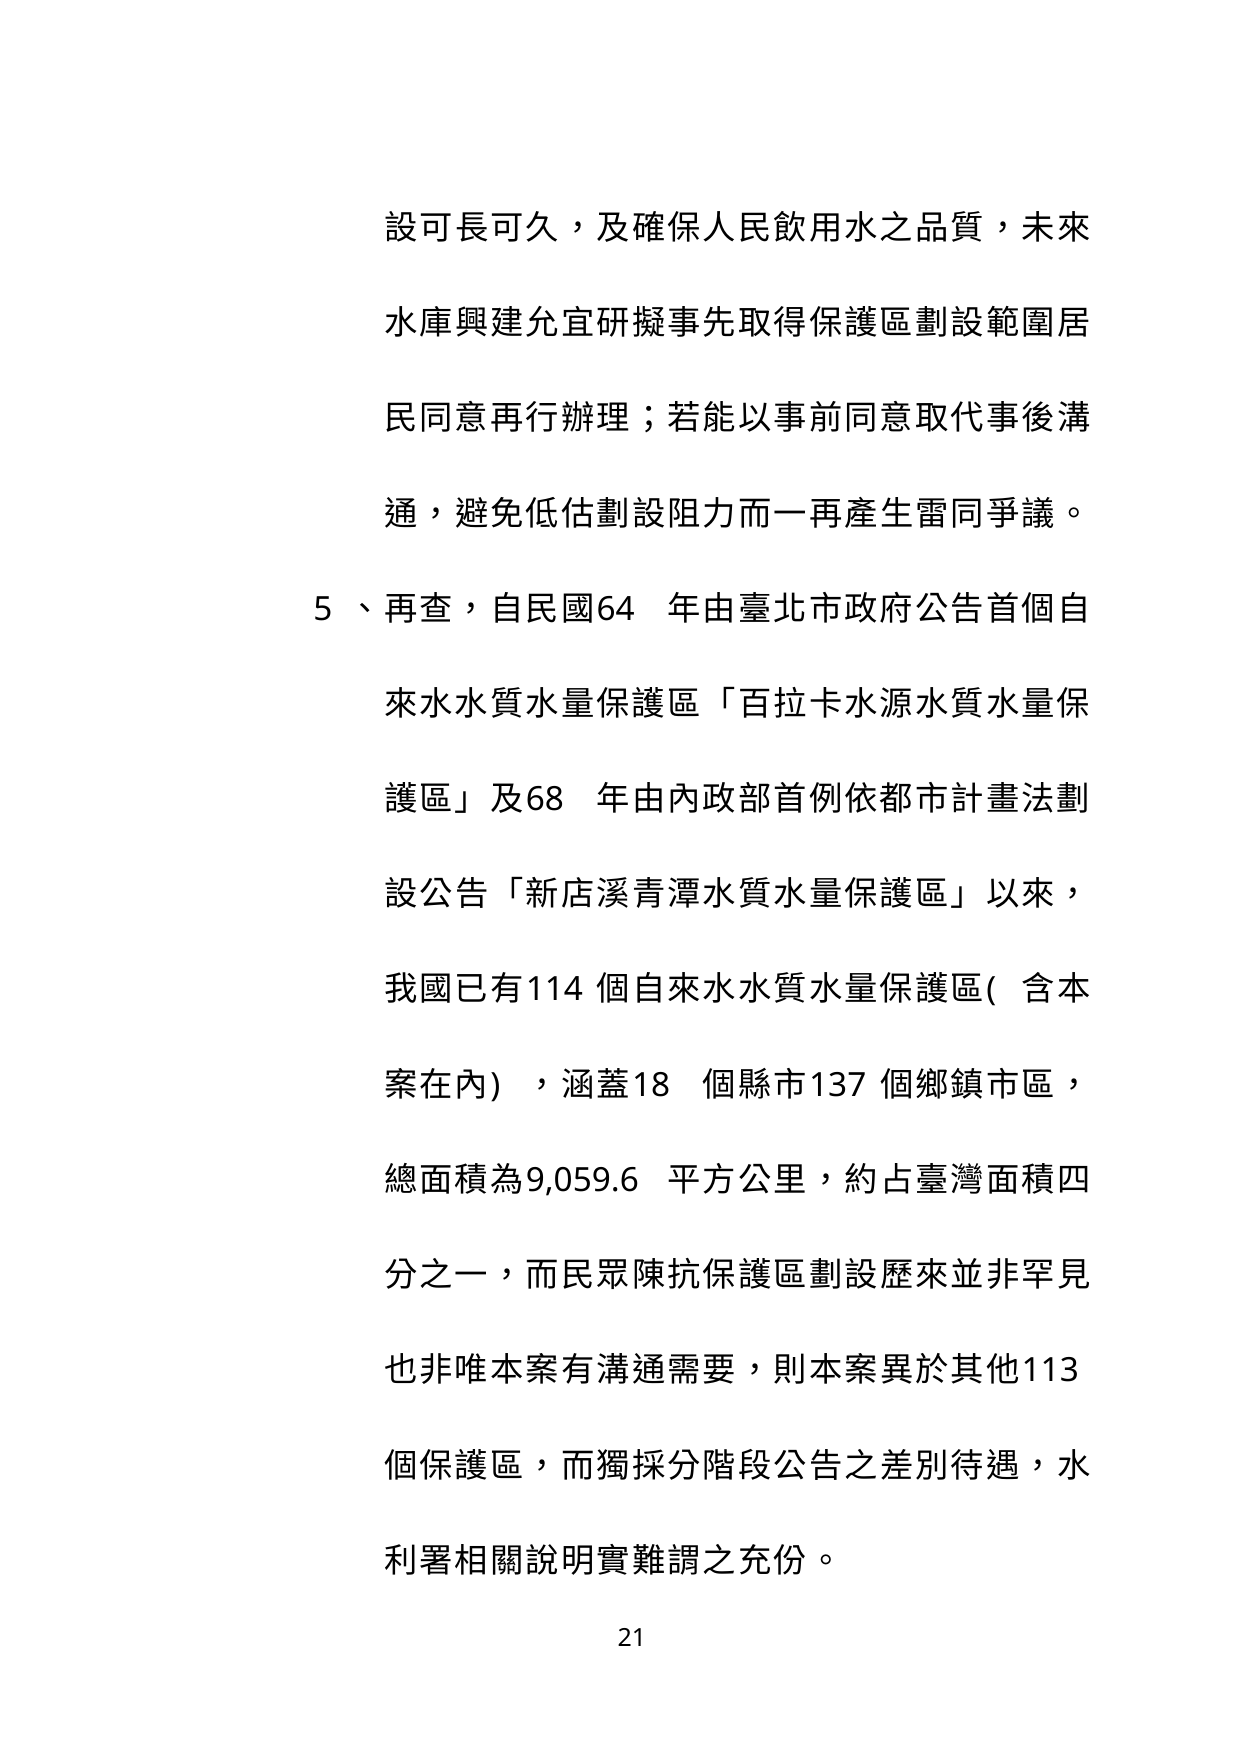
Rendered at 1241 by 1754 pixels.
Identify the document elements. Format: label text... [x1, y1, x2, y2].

subtitle 復按水利署湖山水庫主題網資料顯示，湖山水庫總經費達204.75億元，而為維護國家重要建設可長可久，及確保人民飲用水之品質，未來水庫興建允宜研擬事先取得保護區劃設範圍居民同意再行辦理；若能以事前同意取代事後溝通，避免低估劃設阻力而一再產生雷同爭議。 [296, 177, 1092, 558]
subtitle 再查，自民國64年由臺北市政府公告首個自來水水質水量保護區「百拉卡水源水質水量保護區」及68年由內政部首例依都市計畫法劃設公告「新店溪青潭水質水量保護區」以來，我國已有114個自來水水質水量保護區(含本案在內)，涵蓋18個縣市137個鄉鎮市區，總面積為9,059.6平方公里，約占臺灣面積四分之一，而民眾陳抗保護區劃設歷來並非罕見，也非唯本案有溝通需要，則本案異於其他113個保護區，而獨採分階段公告之差別待遇，水利署相關說明實難謂之充份。 [296, 558, 1092, 1605]
